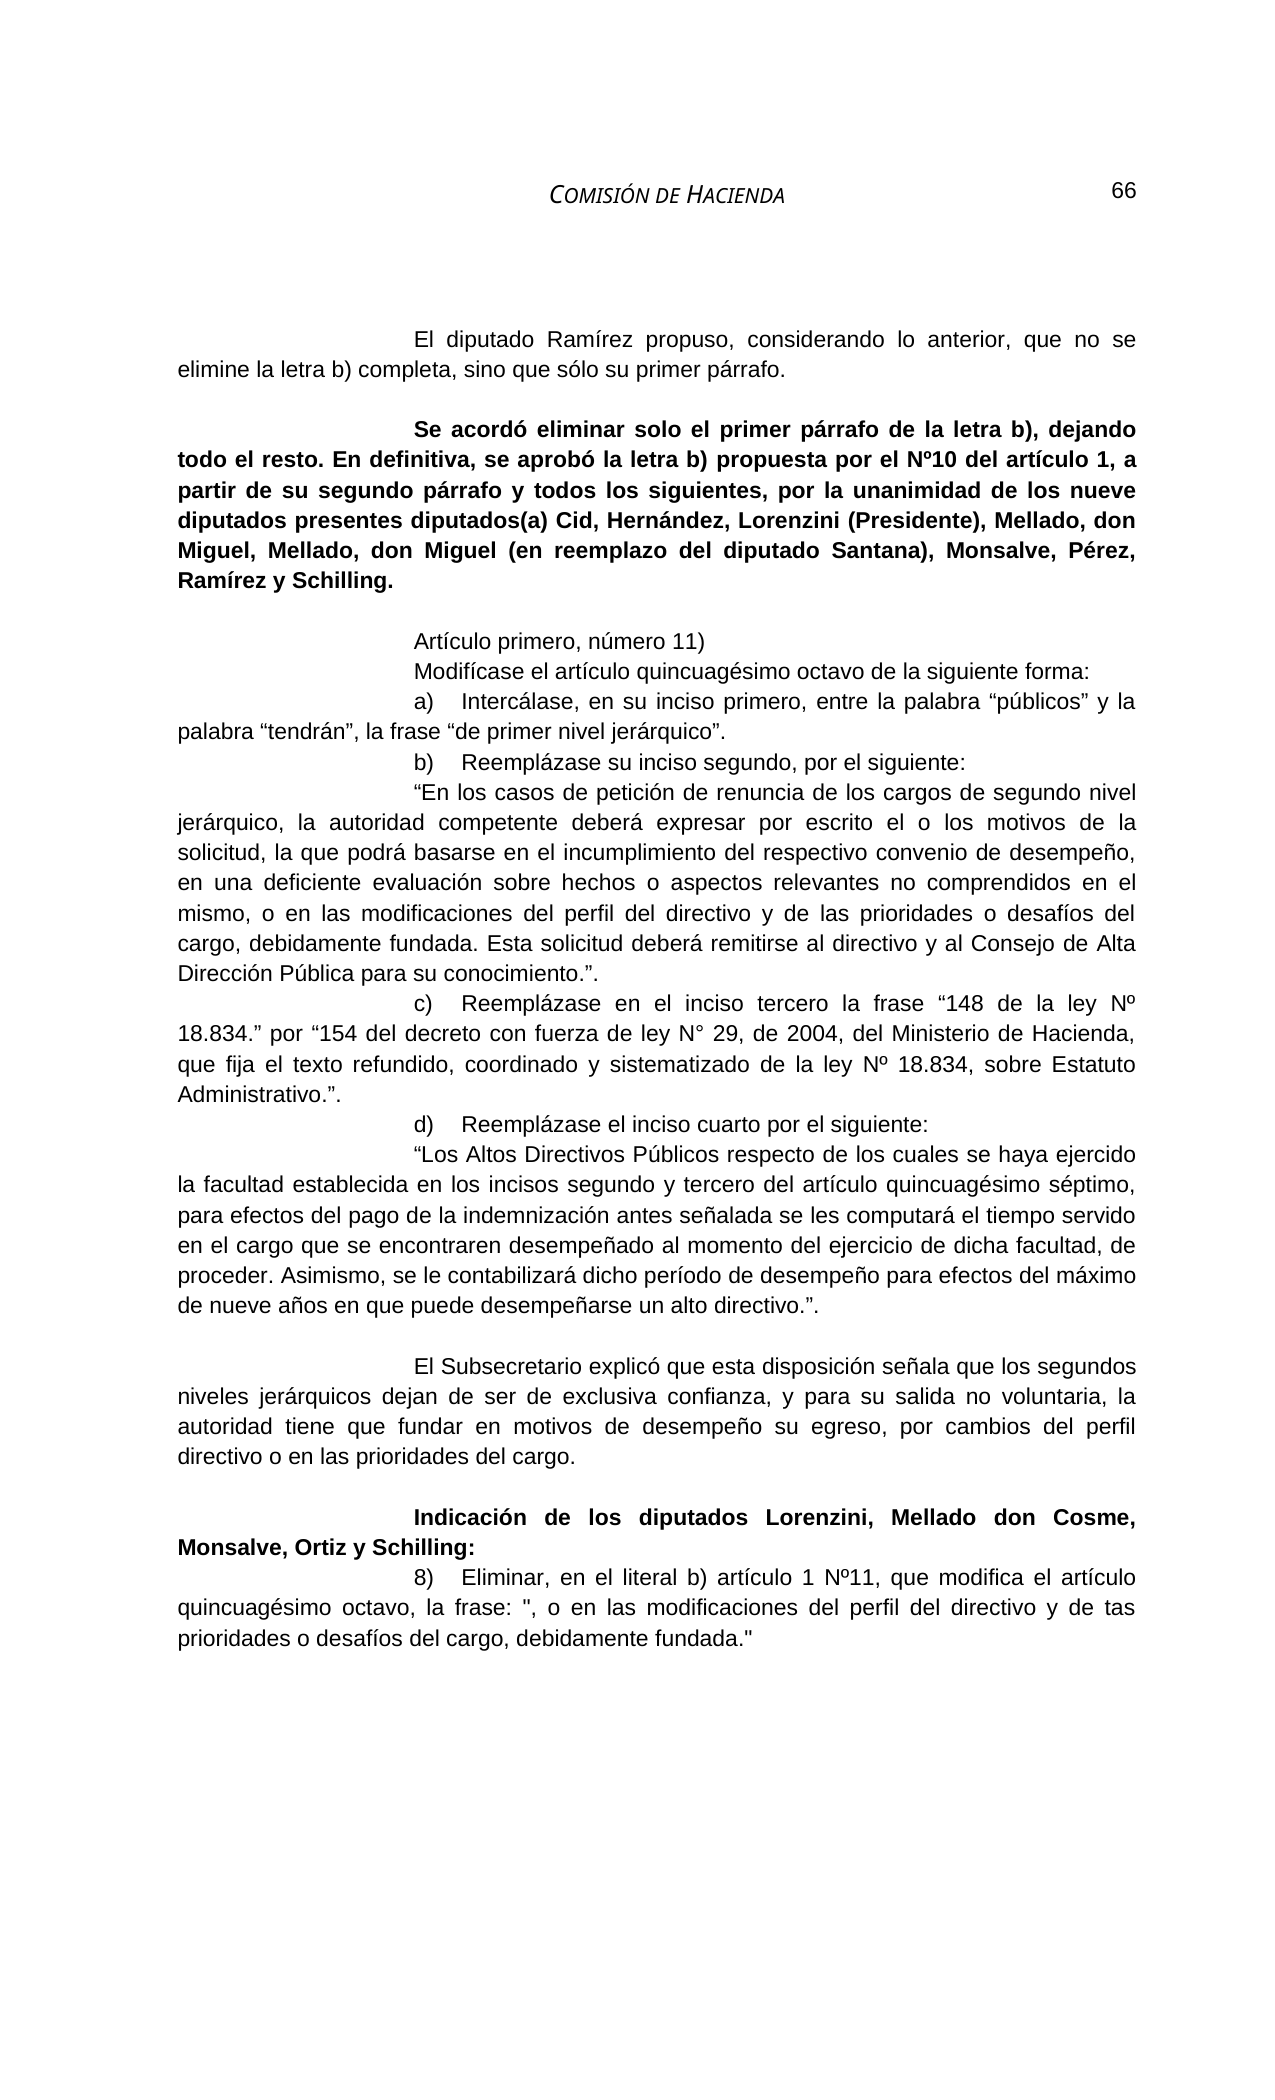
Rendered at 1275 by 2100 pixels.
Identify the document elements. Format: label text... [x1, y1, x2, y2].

text 8) Eliminar, en el literal b) artículo 1 Nº11, que modifica el artículo quincuagésimo octavo, la frase: ", o en las modificaciones del perfil del directivo y de tas prioridades o desafíos del cargo, debidamente fundada." [177, 1564, 1137, 1651]
text c) Reemplázase en el inciso tercero la frase “148 de la ley Nº 18.834.” por “154 del decreto con fuerza de ley N° 29, de 2004, del Ministerio de Hacienda, que fija el texto refundido, coordinado y sistematizado de la ley Nº 18.834, sobre Estatuto Administrativo.”. [177, 990, 1137, 1107]
text El Subsecretario explicó que esta disposición señala que los segundos niveles jerárquicos dejan de ser de exclusiva confianza, y para su salida no voluntaria, la autoridad tiene que fundar en motivos de desempeño su egreso, por cambios del perfil directivo o en las prioridades del cargo. [177, 1353, 1137, 1469]
text Se acordó eliminar solo el primer párrafo de la letra b), dejando todo el resto. En definitiva, se aprobó la letra b) propuesta por el Nº10 del artículo 1, a partir de su segundo párrafo y todos los siguientes, por la unanimidad de los nueve diputados presentes diputados(a) Cid, Hernández, Lorenzini (Presidente), Mellado, don Miguel, Mellado, don Miguel (en reemplazo del diputado Santana), Monsalve, Pérez, Ramírez y Schilling. [177, 416, 1137, 593]
text “Los Altos Directivos Públicos respecto de los cuales se haya ejercido la facultad establecida en los incisos segundo y tercero del artículo quincuagésimo séptimo, para efectos del pago de la indemnización antes señalada se les computará el tiempo servido en el cargo que se encontraren desempeñado al momento del ejercicio de dicha facultad, de proceder. Asimismo, se le contabilizará dicho período de desempeño para efectos del máximo de nueve años en que puede desempeñarse un alto directivo.”. [177, 1141, 1137, 1318]
text Indicación de los diputados Lorenzini, Mellado don Cosme, Monsalve, Ortiz y Schilling: [177, 1504, 1137, 1560]
text d) Reemplázase el inciso cuarto por el siguiente: [177, 1111, 1137, 1137]
text Modifícase el artículo quincuagésimo octavo de la siguiente forma: [177, 658, 1137, 684]
text b) Reemplázase su inciso segundo, por el siguiente: [177, 748, 1137, 775]
text Artículo primero, número 11) [177, 628, 1137, 654]
text “En los casos de petición de renuncia de los cargos de segundo nivel jerárquico, la autoridad competente deberá expresar por escrito el o los motivos de la solicitud, la que podrá basarse en el incumplimiento del respectivo convenio de desempeño, en una deficiente evaluación sobre hechos o aspectos relevantes no comprendidos en el mismo, o en las modificaciones del perfil del directivo y de las prioridades o desafíos del cargo, debidamente fundada. Esta solicitud deberá remitirse al directivo y al Consejo de Alta Dirección Pública para su conocimiento.”. [177, 779, 1137, 986]
text El diputado Ramírez propuso, considerando lo anterior, que no se elimine la letra b) completa, sino que sólo su primer párrafo. [177, 326, 1137, 382]
text a) Intercálase, en su inciso primero, entre la palabra “públicos” y la palabra “tendrán”, la frase “de primer nivel jerárquico”. [177, 688, 1137, 744]
